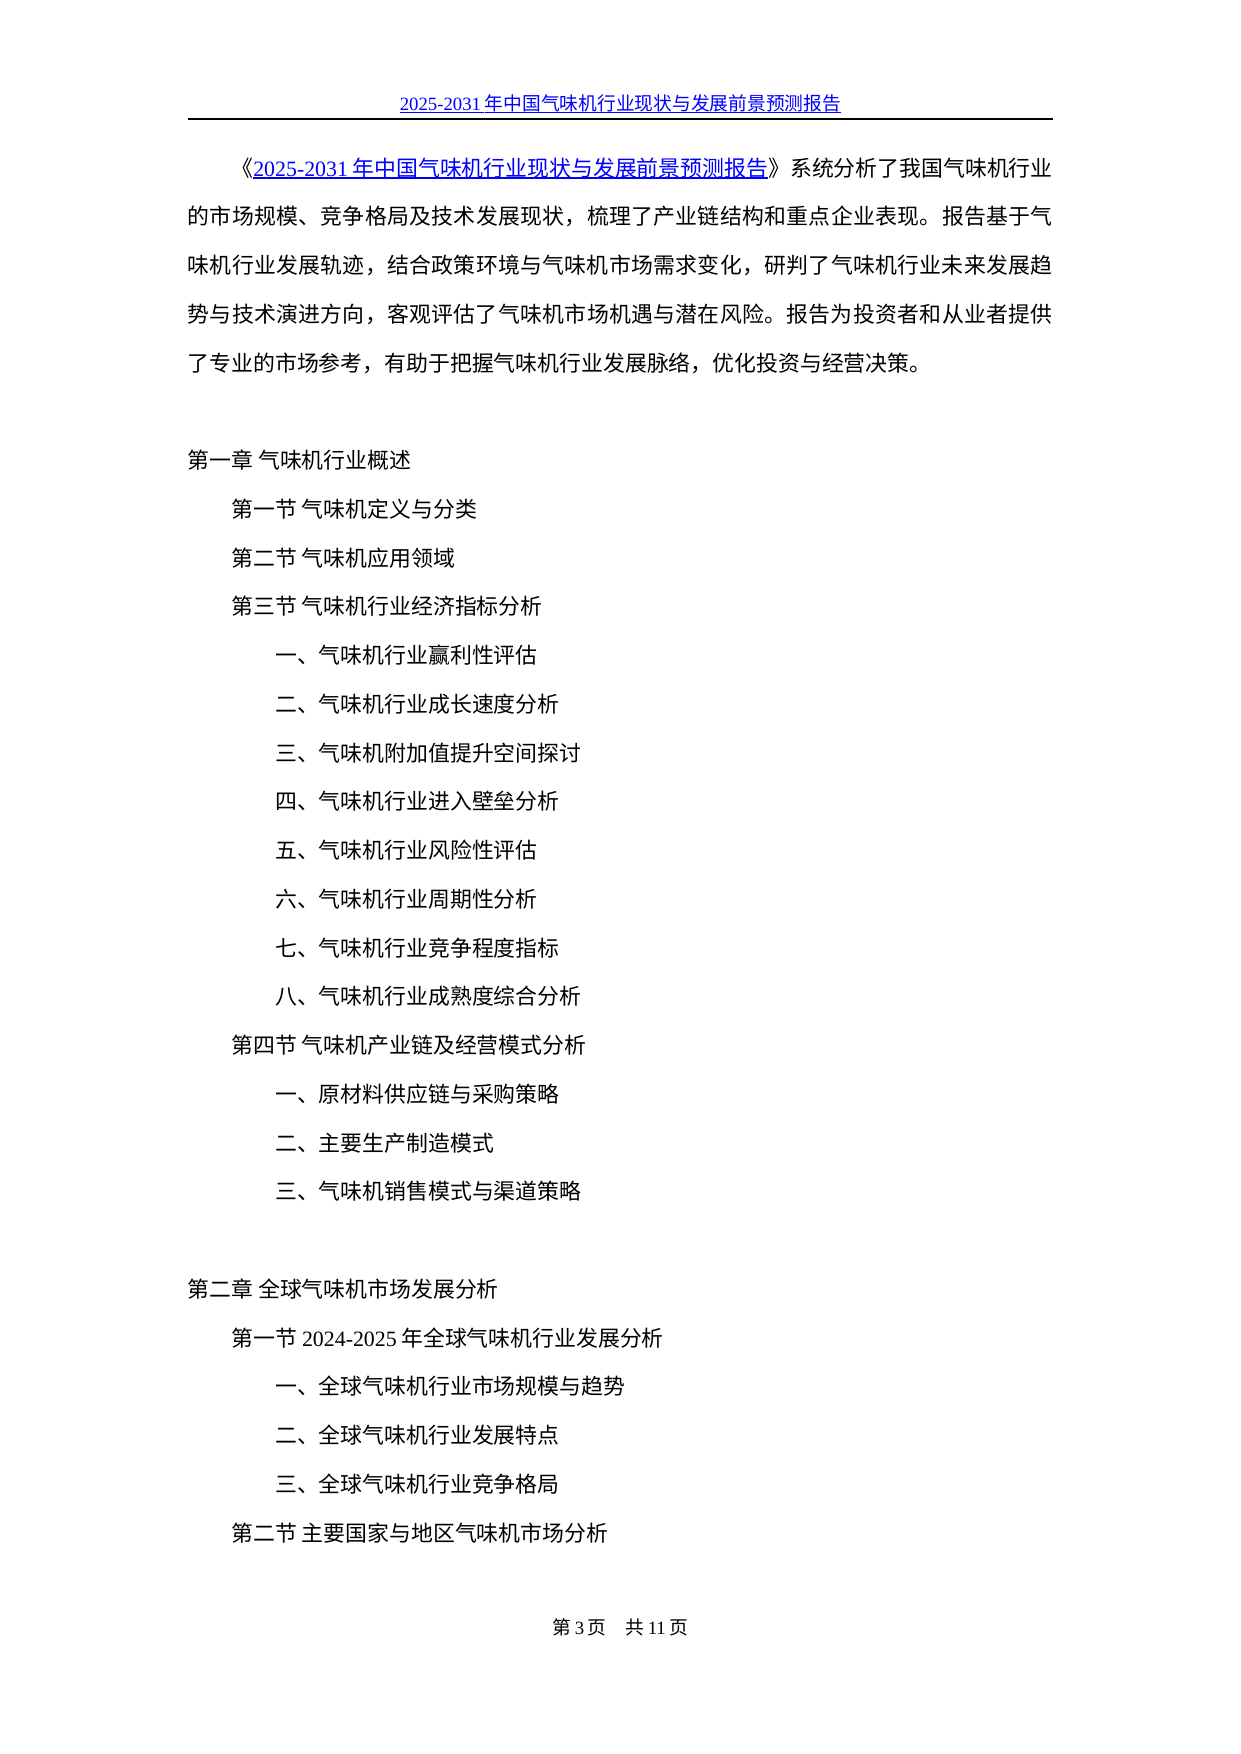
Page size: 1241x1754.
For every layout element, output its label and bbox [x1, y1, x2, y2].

text [187, 150, 1053, 1548]
